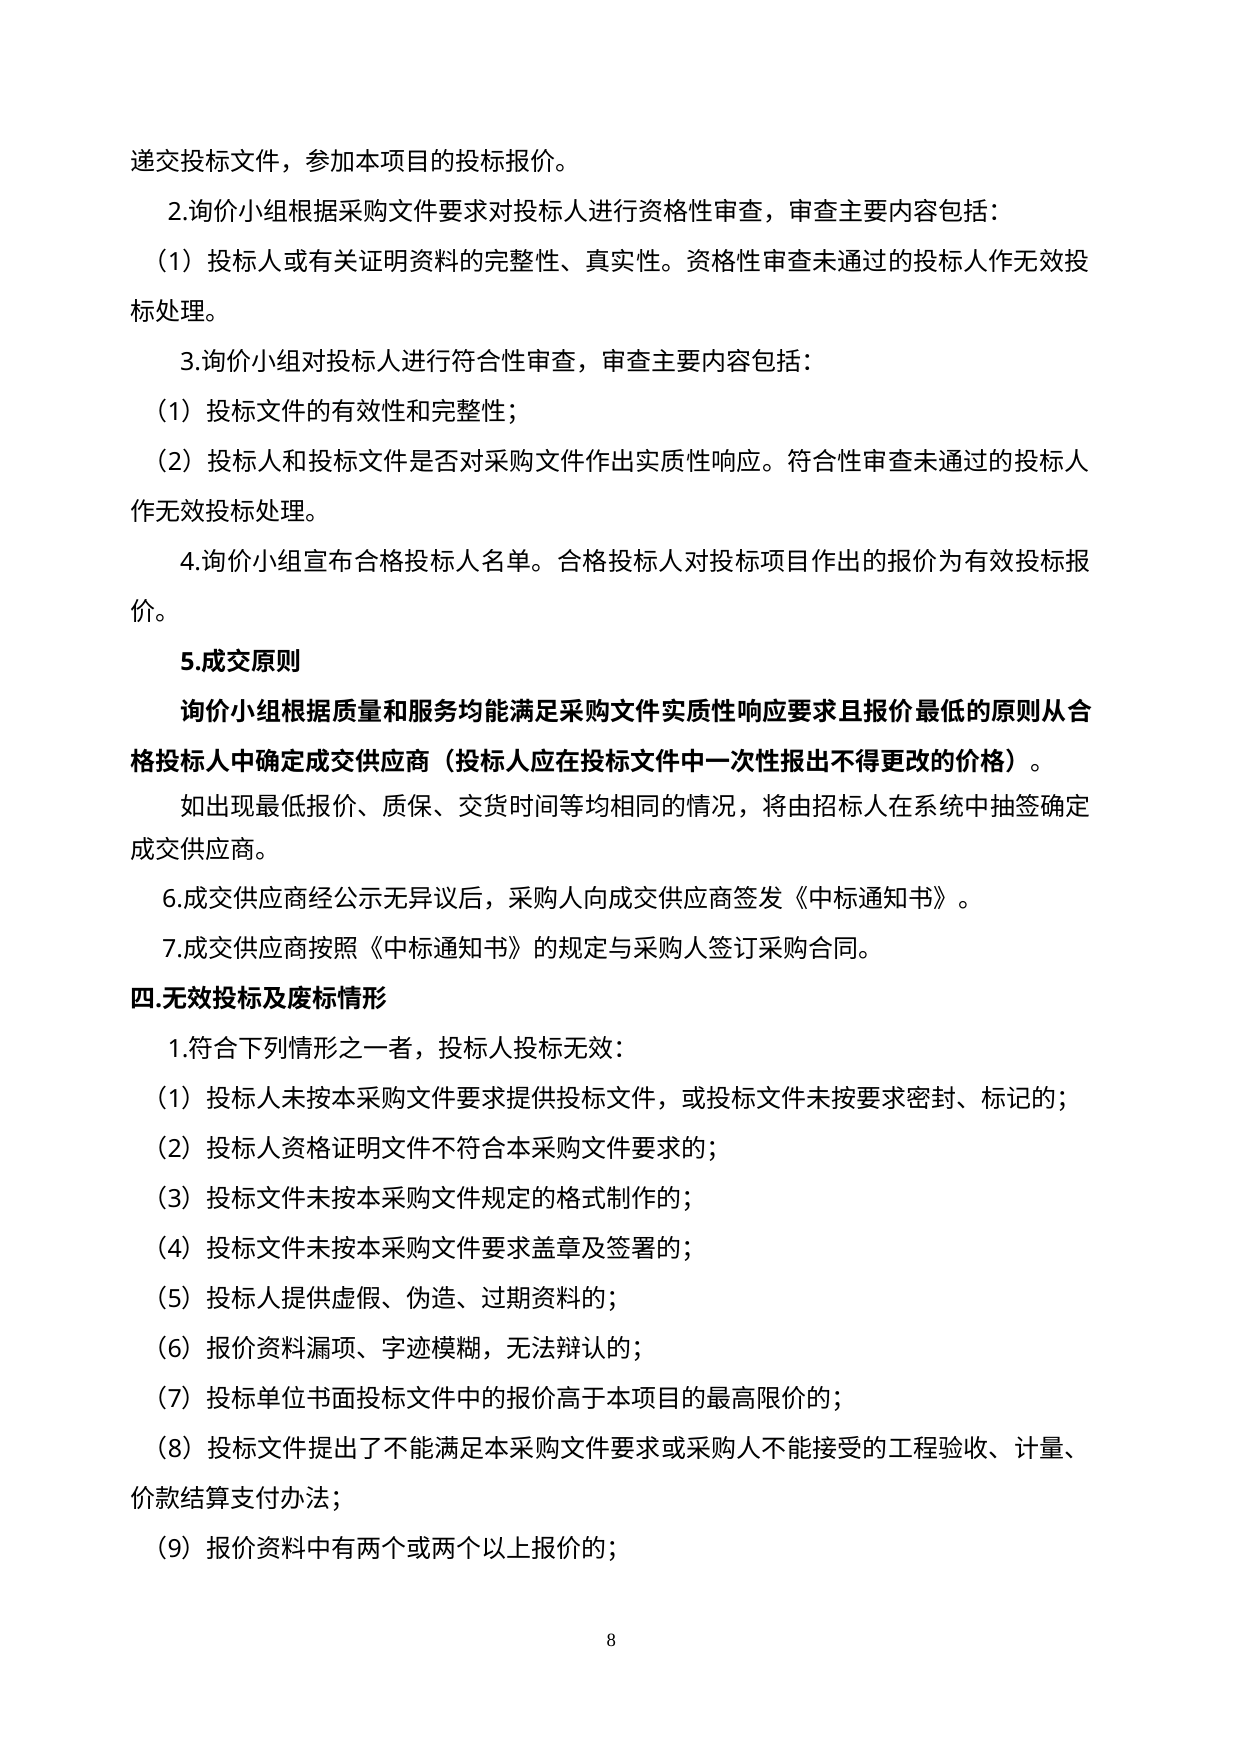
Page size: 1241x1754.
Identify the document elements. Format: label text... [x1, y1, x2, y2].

text （1）投标文件的有效性和完整性； [130, 380, 1092, 430]
text 1.符合下列情形之一者，投标人投标无效： [130, 1017, 1092, 1067]
text 5.成交原则 [130, 630, 1092, 680]
text （8）投标文件提出了不能满足本采购文件要求或采购人不能接受的工程验收、计量、价款结算支付办法； [130, 1417, 1092, 1517]
text （9）报价资料中有两个或两个以上报价的； [130, 1517, 1092, 1567]
text 询价小组根据质量和服务均能满足采购文件实质性响应要求且报价最低的原则从合格投标人中确定成交供应商（投标人应在投标文件中一次性报出不得更改的价格）。 [130, 680, 1092, 780]
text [130, 130, 1092, 180]
text （4）投标文件未按本采购文件要求盖章及签署的； [130, 1217, 1092, 1267]
text 如出现最低报价、质保、交货时间等均相同的情况，将由招标人在系统中抽签确定成交供应商。 [130, 780, 1092, 867]
text 6.成交供应商经公示无异议后，采购人向成交供应商签发《中标通知书》。 [130, 867, 1092, 917]
text （5）投标人提供虚假、伪造、过期资料的； [130, 1267, 1092, 1317]
text 7.成交供应商按照《中标通知书》的规定与采购人签订采购合同。 [130, 917, 1092, 967]
text 四.无效投标及废标情形 [130, 967, 1092, 1017]
text 3.询价小组对投标人进行符合性审查，审查主要内容包括： [130, 330, 1092, 380]
text （6）报价资料漏项、字迹模糊，无法辩认的； [130, 1317, 1092, 1367]
text （3）投标文件未按本采购文件规定的格式制作的； [130, 1167, 1092, 1217]
text （1）投标人未按本采购文件要求提供投标文件，或投标文件未按要求密封、标记的； [130, 1067, 1092, 1117]
text 2.询价小组根据采购文件要求对投标人进行资格性审查，审查主要内容包括： [130, 180, 1092, 230]
text 4.询价小组宣布合格投标人名单。合格投标人对投标项目作出的报价为有效投标报价。 [130, 530, 1092, 630]
text （7）投标单位书面投标文件中的报价高于本项目的最高限价的； [130, 1367, 1092, 1417]
text （2）投标人和投标文件是否对采购文件作出实质性响应。符合性审查未通过的投标人作无效投标处理。 [130, 430, 1092, 530]
text （2）投标人资格证明文件不符合本采购文件要求的； [130, 1117, 1092, 1167]
text （1）投标人或有关证明资料的完整性、真实性。资格性审查未通过的投标人作无效投标处理。 [130, 230, 1092, 330]
